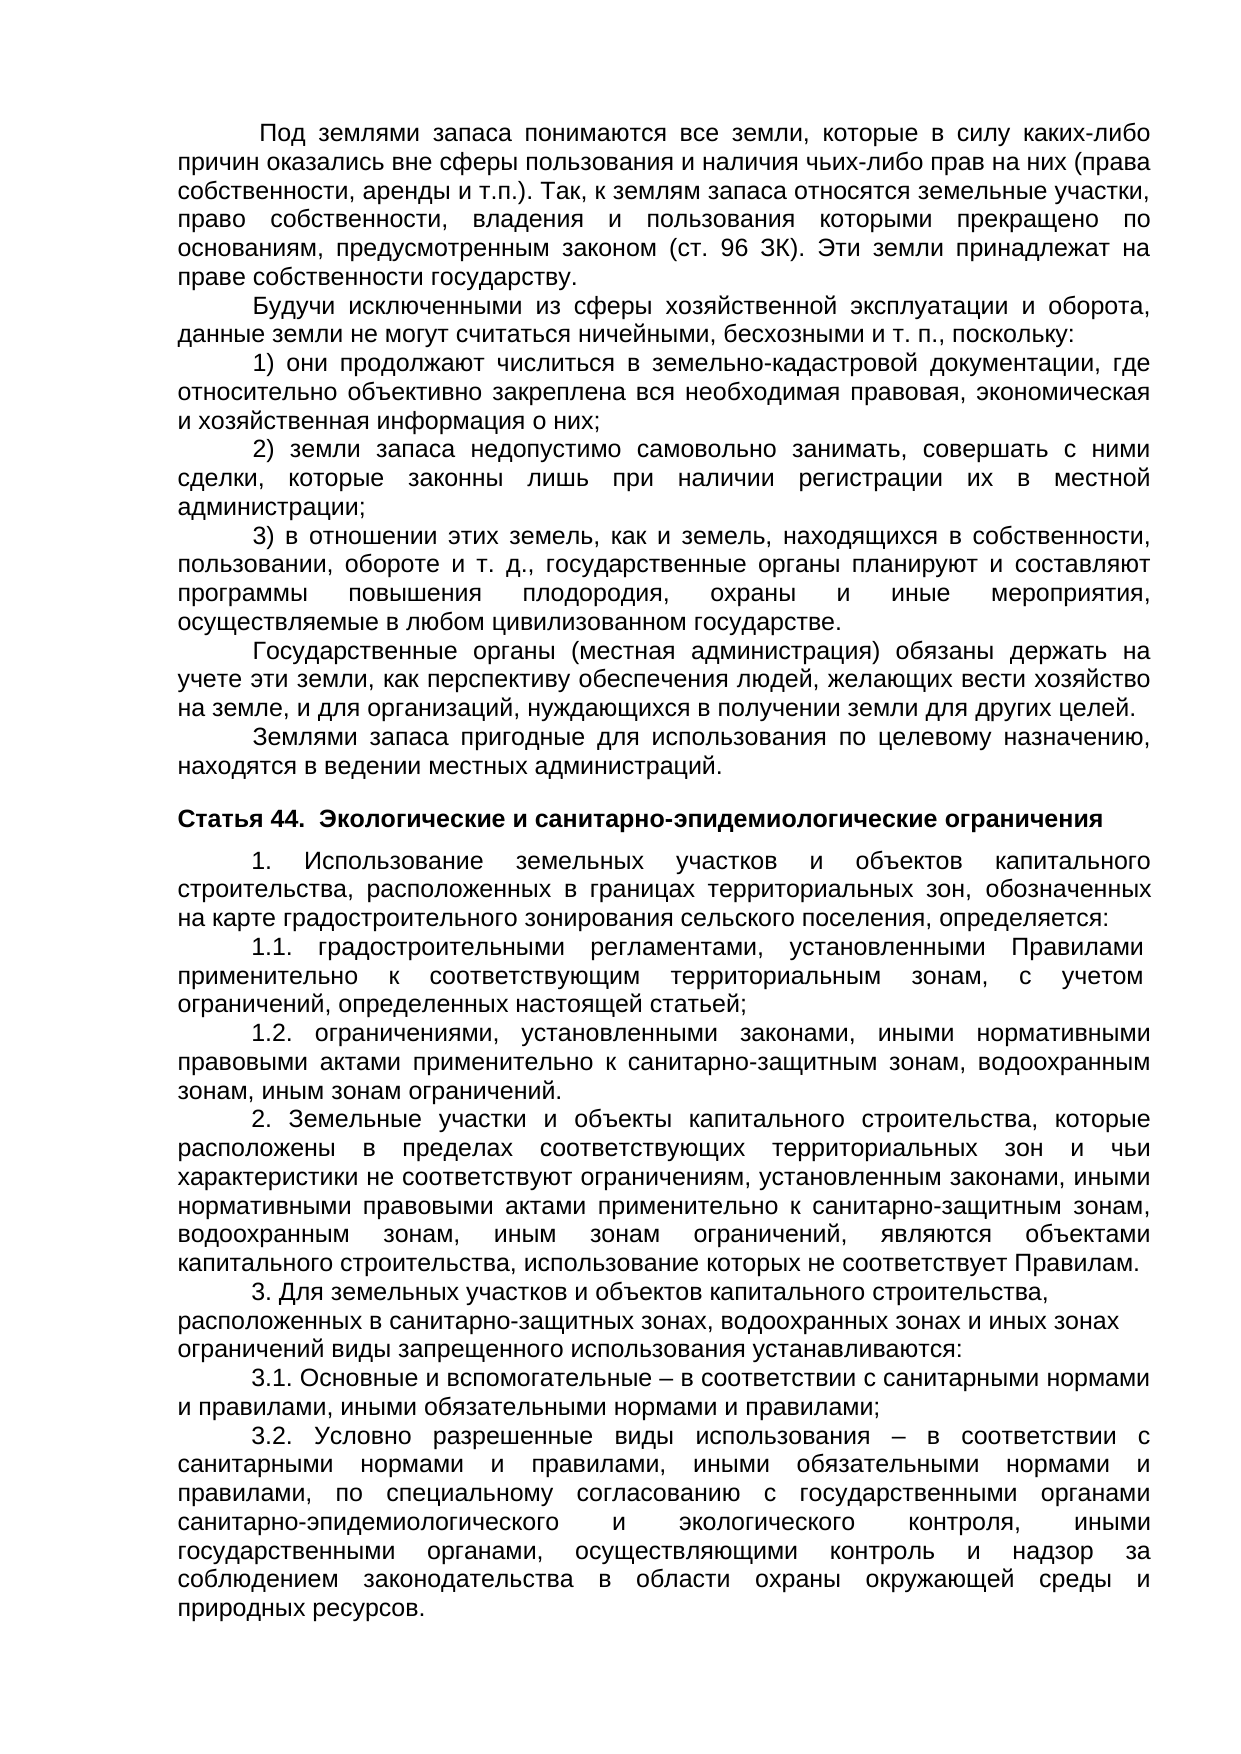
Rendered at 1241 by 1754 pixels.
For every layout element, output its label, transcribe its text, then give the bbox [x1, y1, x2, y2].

text 1.1. градостроительными регламентами, установленными Правилами применительно к соответствующим территориальным зонам, с учетом ограничений, определенных настоящей статьей; [177, 932, 1145, 1018]
text Государственные органы (местная администрация) обязаны держать на учете эти земли, как перспективу обеспечения людей, желающих вести хозяйство на земле, и для организаций, нуждающихся в получении земли для других целей. [177, 636, 1152, 722]
text Землями запаса пригодные для использования по целевому назначению, находятся в ведении местных администраций. [177, 722, 1152, 779]
text 2) земли запаса недопустимо самовольно занимать, совершать с ними сделки, которые законны лишь при наличии регистрации их в местной администрации; [177, 434, 1152, 521]
text 1) они продолжают числиться в земельно-кадастровой документации, где относительно объективно закреплена вся необходимая правовая, экономическая и хозяйственная информация о них; [177, 348, 1152, 434]
text 1.2. ограничениями, установленными законами, иными нормативными правовыми актами применительно к санитарно-защитным зонам, водоохранным зонам, иным зонам ограничений. [177, 1018, 1152, 1104]
text Под землями запаса понимаются все земли, которые в силу каких-либо причин оказались вне сферы пользования и наличия чьих-либо прав на них (права собственности, аренды и т.п.). Так, к землям запаса относятся земельные участки, право собственности, владения и пользования которыми прекращено по основаниям, предусмотренным законом (ст. 96 ЗК). Эти земли принадлежат на праве собственности государству. [177, 118, 1152, 291]
text 1. Использование земельных участков и объектов капитального строительства, расположенных в границах территориальных зон, обозначенных на карте градостроительного зонирования сельского поселения, определяется: [177, 846, 1152, 932]
text 3) в отношении этих земель, как и земель, находящихся в собственности, пользовании, обороте и т. д., государственные органы планируют и составляют программы повышения плодородия, охраны и иные мероприятия, осуществляемые в любом цивилизованном государстве. [177, 521, 1152, 636]
text Будучи исключенными из сферы хозяйственной эксплуатации и оборота, данные земли не могут считаться ничейными, бесхозными и т. п., поскольку: [177, 291, 1152, 348]
text 2. Земельные участки и объекты капитального строительства, которые расположены в пределах соответствующих территориальных зон и чьи характеристики не соответствуют ограничениям, установленным законами, иными нормативными правовыми актами применительно к санитарно-защитным зонам, водоохранным зонам, иным зонам ограничений, являются объектами капитального строительства, использование которых не соответствует Правилам. [177, 1104, 1152, 1277]
text 3.1. Основные и вспомогательные – в соответствии с санитарными нормами и правилами, иными обязательными нормами и правилами; [177, 1363, 1152, 1421]
text 3. Для земельных участков и объектов капитального строительства, расположенных в санитарно-защитных зонах, водоохранных зонах и иных зонах ограничений виды запрещенного использования устанавливаются: [177, 1277, 1152, 1363]
text 3.2. Условно разрешенные виды использования – в соответствии с санитарными нормами и правилами, иными обязательными нормами и правилами, по специальному согласованию с государственными органами санитарно-эпидемиологического и экологического контроля, иными государственными органами, осуществляющими контроль и надзор за соблюдением законодательства в области охраны окружающей среды и природных ресурсов. [177, 1421, 1152, 1622]
text Статья 44. Экологические и санитарно-эпидемиологические ограничения [177, 804, 1152, 833]
